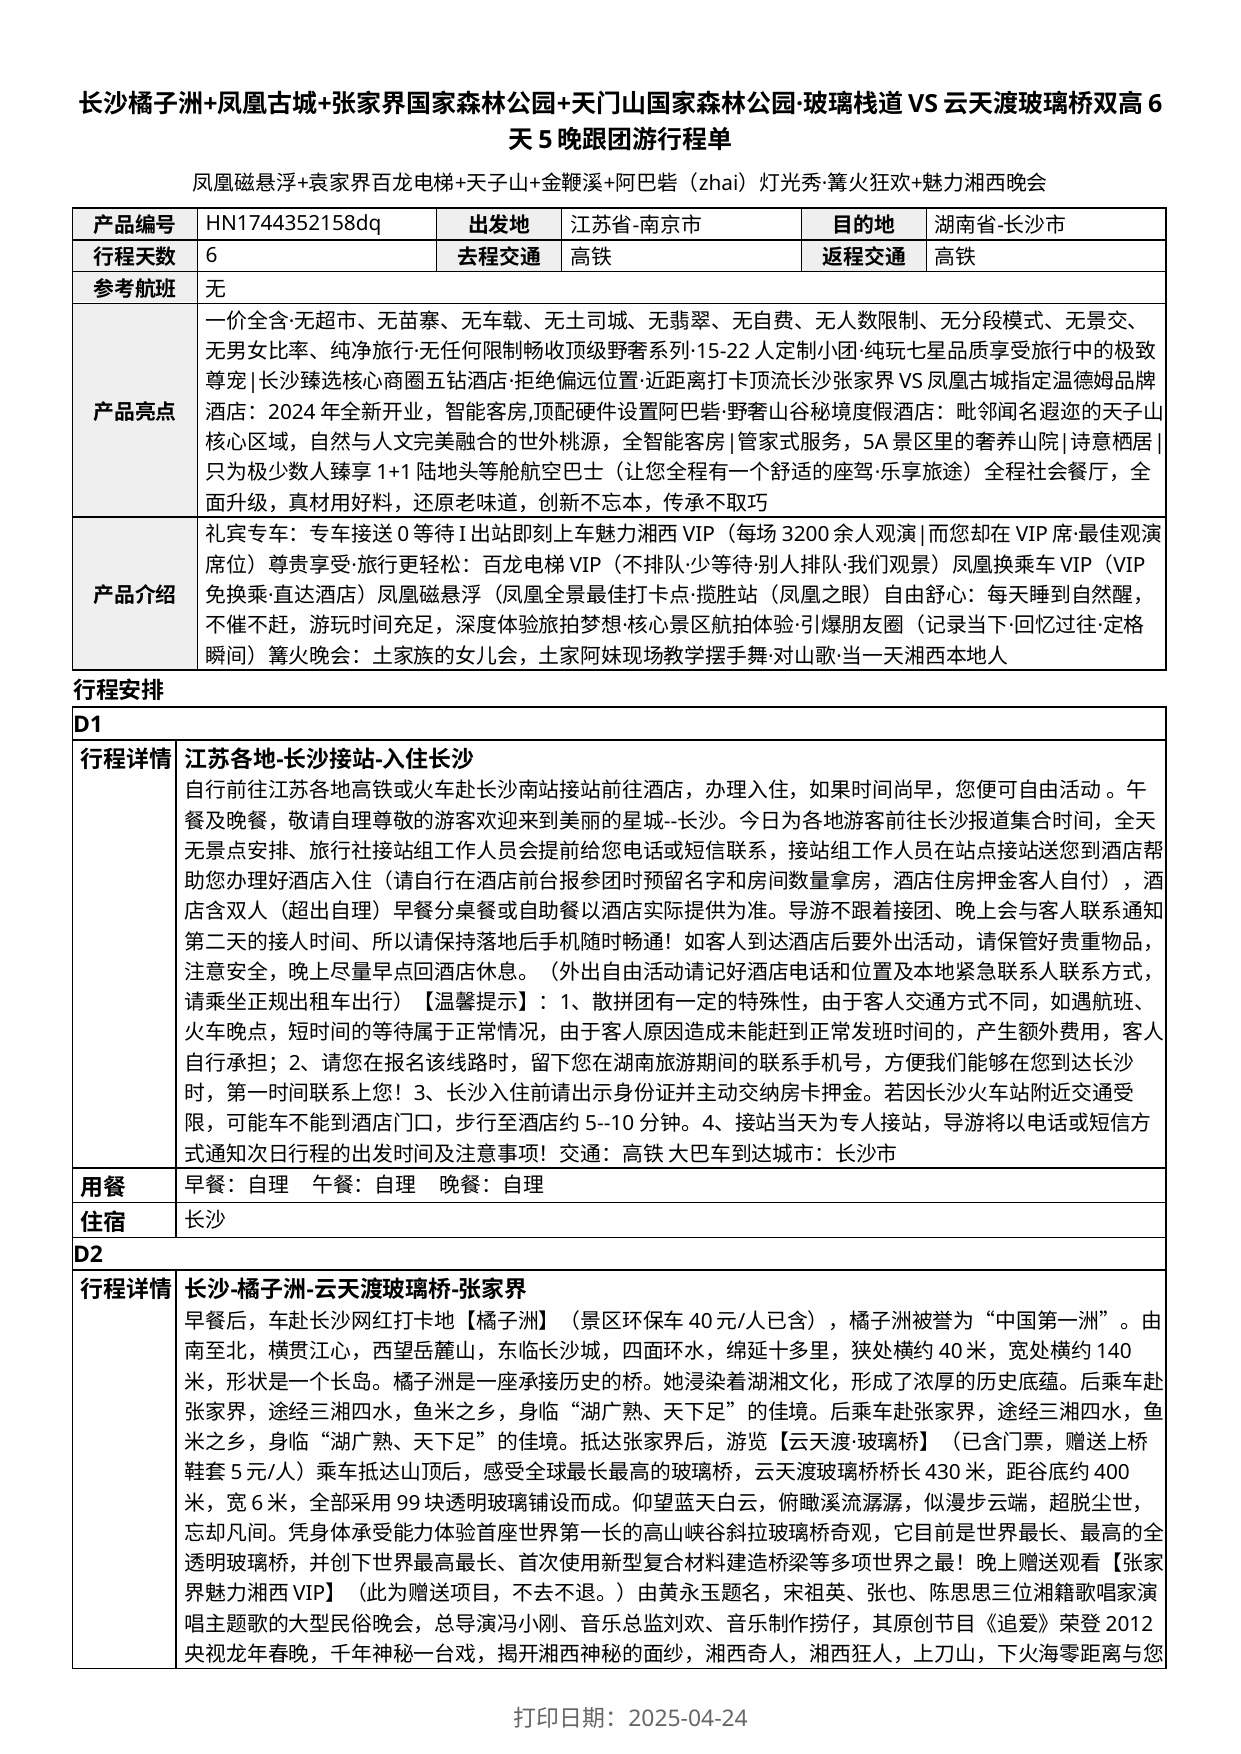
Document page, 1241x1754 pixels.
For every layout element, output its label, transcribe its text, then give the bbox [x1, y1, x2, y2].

table_cell 礼宾专车：专车接送0等待I出站即刻上车 [198, 518, 1165, 669]
table_header 出发地 [437, 209, 561, 239]
table_cell 无 [198, 272, 1165, 302]
table_header 产品编号 [73, 209, 197, 239]
table_cell 用餐 [73, 1169, 175, 1202]
table_cell 行程详情 [73, 1271, 175, 1667]
table_header D1 [73, 708, 1165, 739]
table_cell 去程交通 [437, 241, 561, 271]
table_header 目的地 [802, 209, 926, 239]
table_cell 住宿 [73, 1203, 175, 1237]
text 凤凰磁悬浮+袁家界百龙电梯+天子山+金鞭溪+阿巴砦（zhai）灯光秀·篝火狂欢+魅力湘西晚会 [73, 166, 1167, 197]
table_cell 产品介绍 [73, 518, 197, 669]
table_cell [177, 1271, 1165, 1667]
table_header HN1744352158dq [198, 209, 436, 239]
table_cell 长沙 [177, 1203, 1165, 1237]
table_cell 返程交通 [802, 241, 926, 271]
table_header 湖南省-长沙市 [927, 209, 1165, 239]
text 长沙橘子洲+凤凰古城+张家界国家森林公园+天门山国家森林公园·玻璃栈道VS云天渡玻璃桥双高6天5晚跟团游行程单 [73, 83, 1167, 156]
table_cell D2 [73, 1238, 1165, 1269]
table_cell 6 [198, 241, 436, 271]
table_cell 江苏各地-长沙接站-入住长沙 自行前往江苏各地高铁或火车赴长沙南站接站前往酒店，办理入住，如果时间尚早，您便可自由活动 。午餐及晚餐，敬请自理 [177, 741, 1165, 1167]
table_header 江苏省-南京市 [562, 209, 801, 239]
table_cell 一价全含·无超市、无苗寨、无车载、无土司城、无翡翠、无自费、无人数限制、无分段模式、无景交、无男女比率、纯净旅行·无任何限制畅收 [198, 304, 1165, 516]
text 行程安排 [73, 672, 1167, 705]
table_cell 行程详情 [73, 741, 175, 1167]
table_cell 产品亮点 [73, 304, 197, 516]
table_cell 高铁 [562, 241, 801, 271]
table_cell 高铁 [927, 241, 1165, 271]
table_cell 行程天数 [73, 241, 197, 271]
table_cell 早餐：自理 午餐：自理 晚餐：自理 [177, 1169, 1165, 1202]
table_cell 参考航班 [73, 272, 197, 302]
